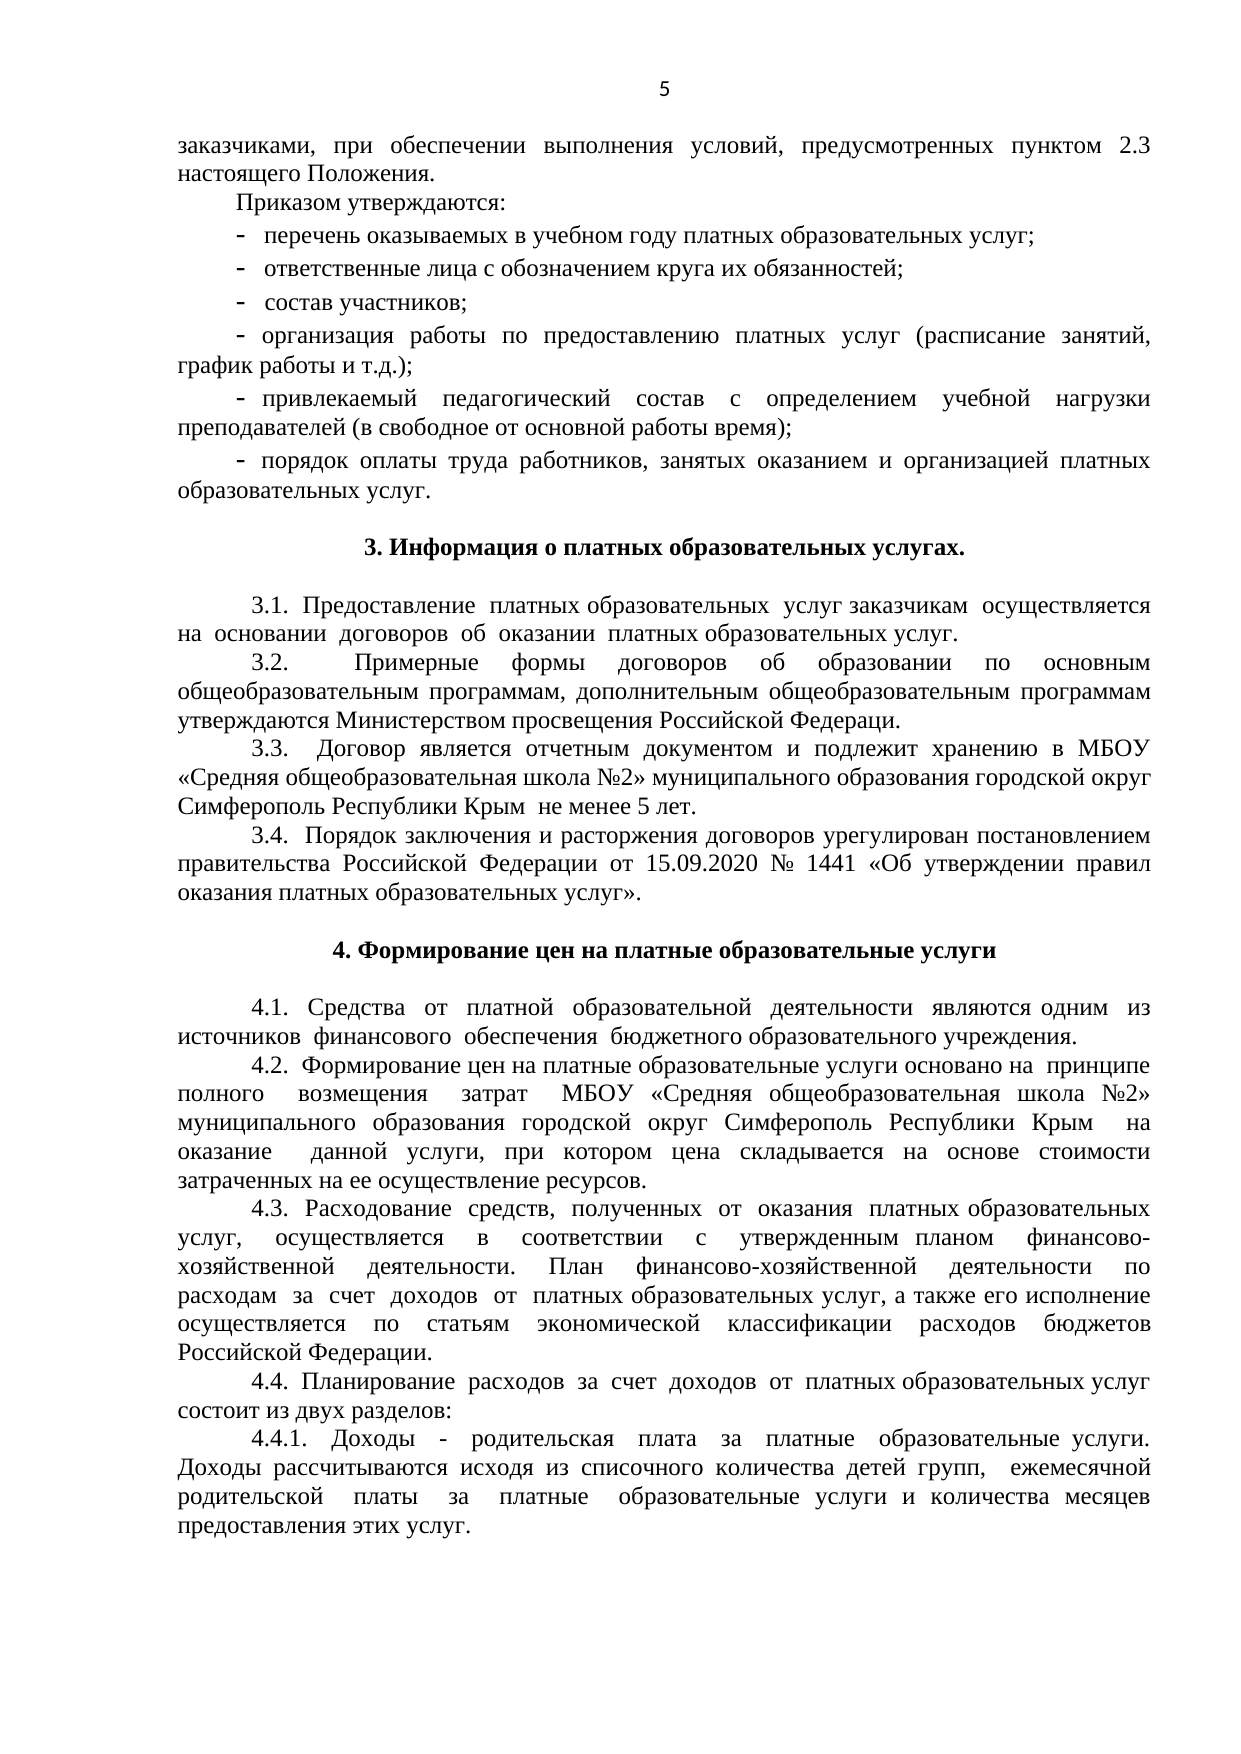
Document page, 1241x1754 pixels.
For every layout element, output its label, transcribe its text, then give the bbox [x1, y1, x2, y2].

list организация работы по предоставлению платных услуг (расписание занятий, график работы и т.д.); [177, 317, 1152, 379]
text 3.4. Порядок заключения и расторжения договоров урегулирован постановлением правительства Российской Федерации от 15.09.2020 № 1441 «Об утверждении правил оказания платных образовательных услуг». [177, 820, 1152, 906]
text Приказом утверждаются: [177, 187, 1152, 216]
list состав участников; [177, 283, 1152, 317]
text 3.3. Договор является отчетным документом и подлежит хранению в МБОУ «Средняя общеобразовательная школа №2» муниципального образования городской округ Симферополь Республики Крым не менее 5 лет. [177, 733, 1152, 820]
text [177, 130, 1152, 187]
text 3.2. Примерные формы договоров об образовании по основным общеобразовательным программам, дополнительным общеобразовательным программам утверждаются Министерством просвещения Российской Федераци. [177, 647, 1152, 733]
text 4. Формирование цен на платные образовательные услуги [177, 935, 1152, 963]
text 4.3. Расходование средств, полученных от оказания платных образовательных услуг, осуществляется в соответствии с утвержденным планом финансово-хозяйственной деятельности. План финансово-хозяйственной деятельности по расходам за счет доходов от платных образовательных услуг, а также его исполнение осуществляется по статьям экономической классификации расходов бюджетов Российской Федерации. [177, 1193, 1152, 1366]
list привлекаемый педагогический состав с определением учебной нагрузки преподавателей (в свободное от основной работы время); [177, 379, 1152, 441]
list перечень оказываемых в учебном году платных образовательных услуг; [177, 216, 1152, 249]
text 3. Информация о платных образовательных услугах. [177, 532, 1152, 561]
text 4.1. Средства от платной образовательной деятельности являются одним из источников финансового обеспечения бюджетного образовательного учреждения. [177, 992, 1152, 1050]
text 4.4.1. Доходы - родительская плата за платные образовательные услуги. Доходы рассчитываются исходя из списочного количества детей групп, ежемесячной родительской платы за платные образовательные услуги и количества месяцев предоставления этих услуг. [177, 1423, 1152, 1538]
text 3.1. Предоставление платных образовательных услуг заказчикам осуществляется на основании договоров об оказании платных образовательных услуг. [177, 590, 1152, 647]
text 4.2. Формирование цен на платные образовательные услуги основано на принципе полного возмещения затрат МБОУ «Средняя общеобразовательная школа №2» муниципального образования городской округ Симферополь Республики Крым на оказание данной услуги, при котором цена складывается на основе стоимости затраченных на ее осуществление ресурсов. [177, 1050, 1152, 1193]
list порядок оплаты труда работников, занятых оказанием и организацией платных образовательных услуг. [177, 441, 1152, 503]
text 4.4. Планирование расходов за счет доходов от платных образовательных услуг состоит из двух разделов: [177, 1366, 1152, 1423]
list ответственные лица с обозначением круга их обязанностей; [177, 249, 1152, 283]
